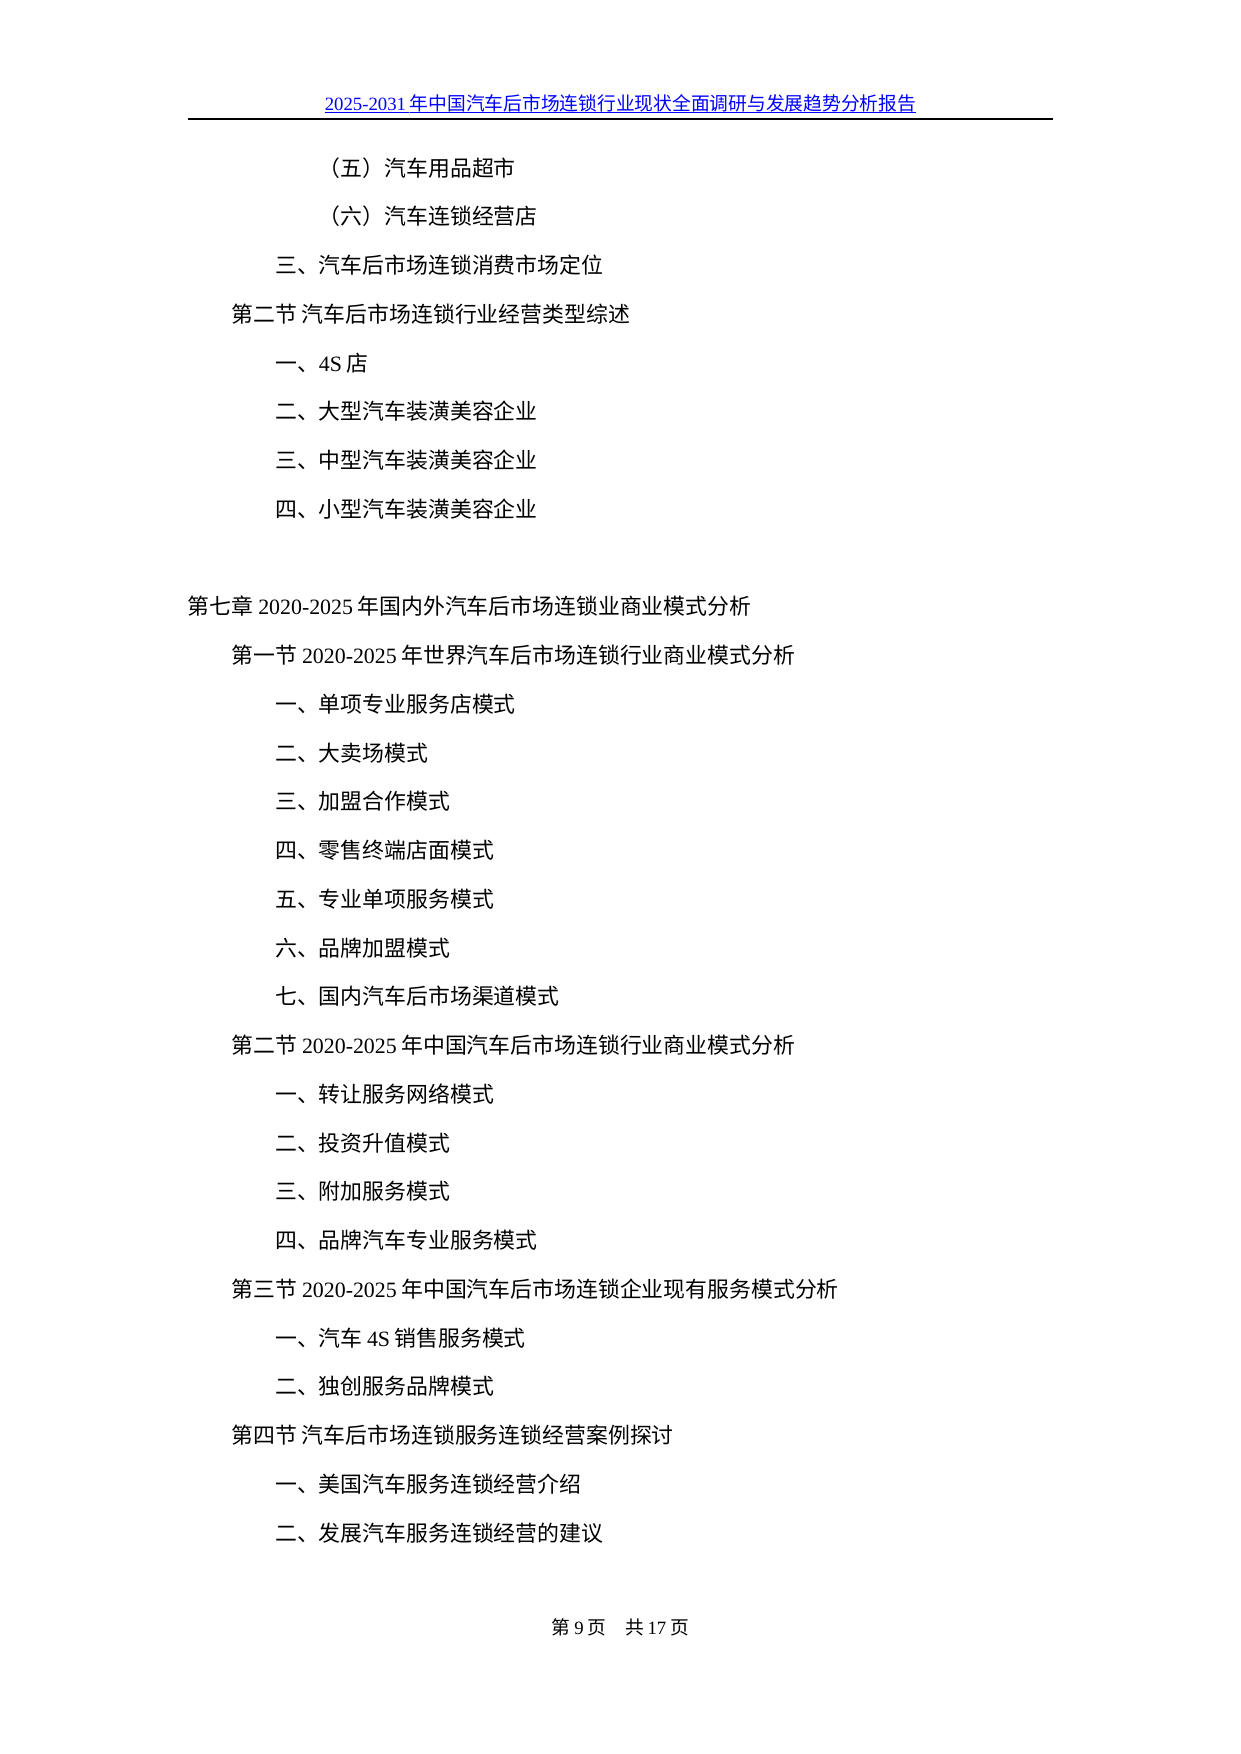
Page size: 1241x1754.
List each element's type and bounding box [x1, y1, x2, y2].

text [187, 150, 1053, 1548]
